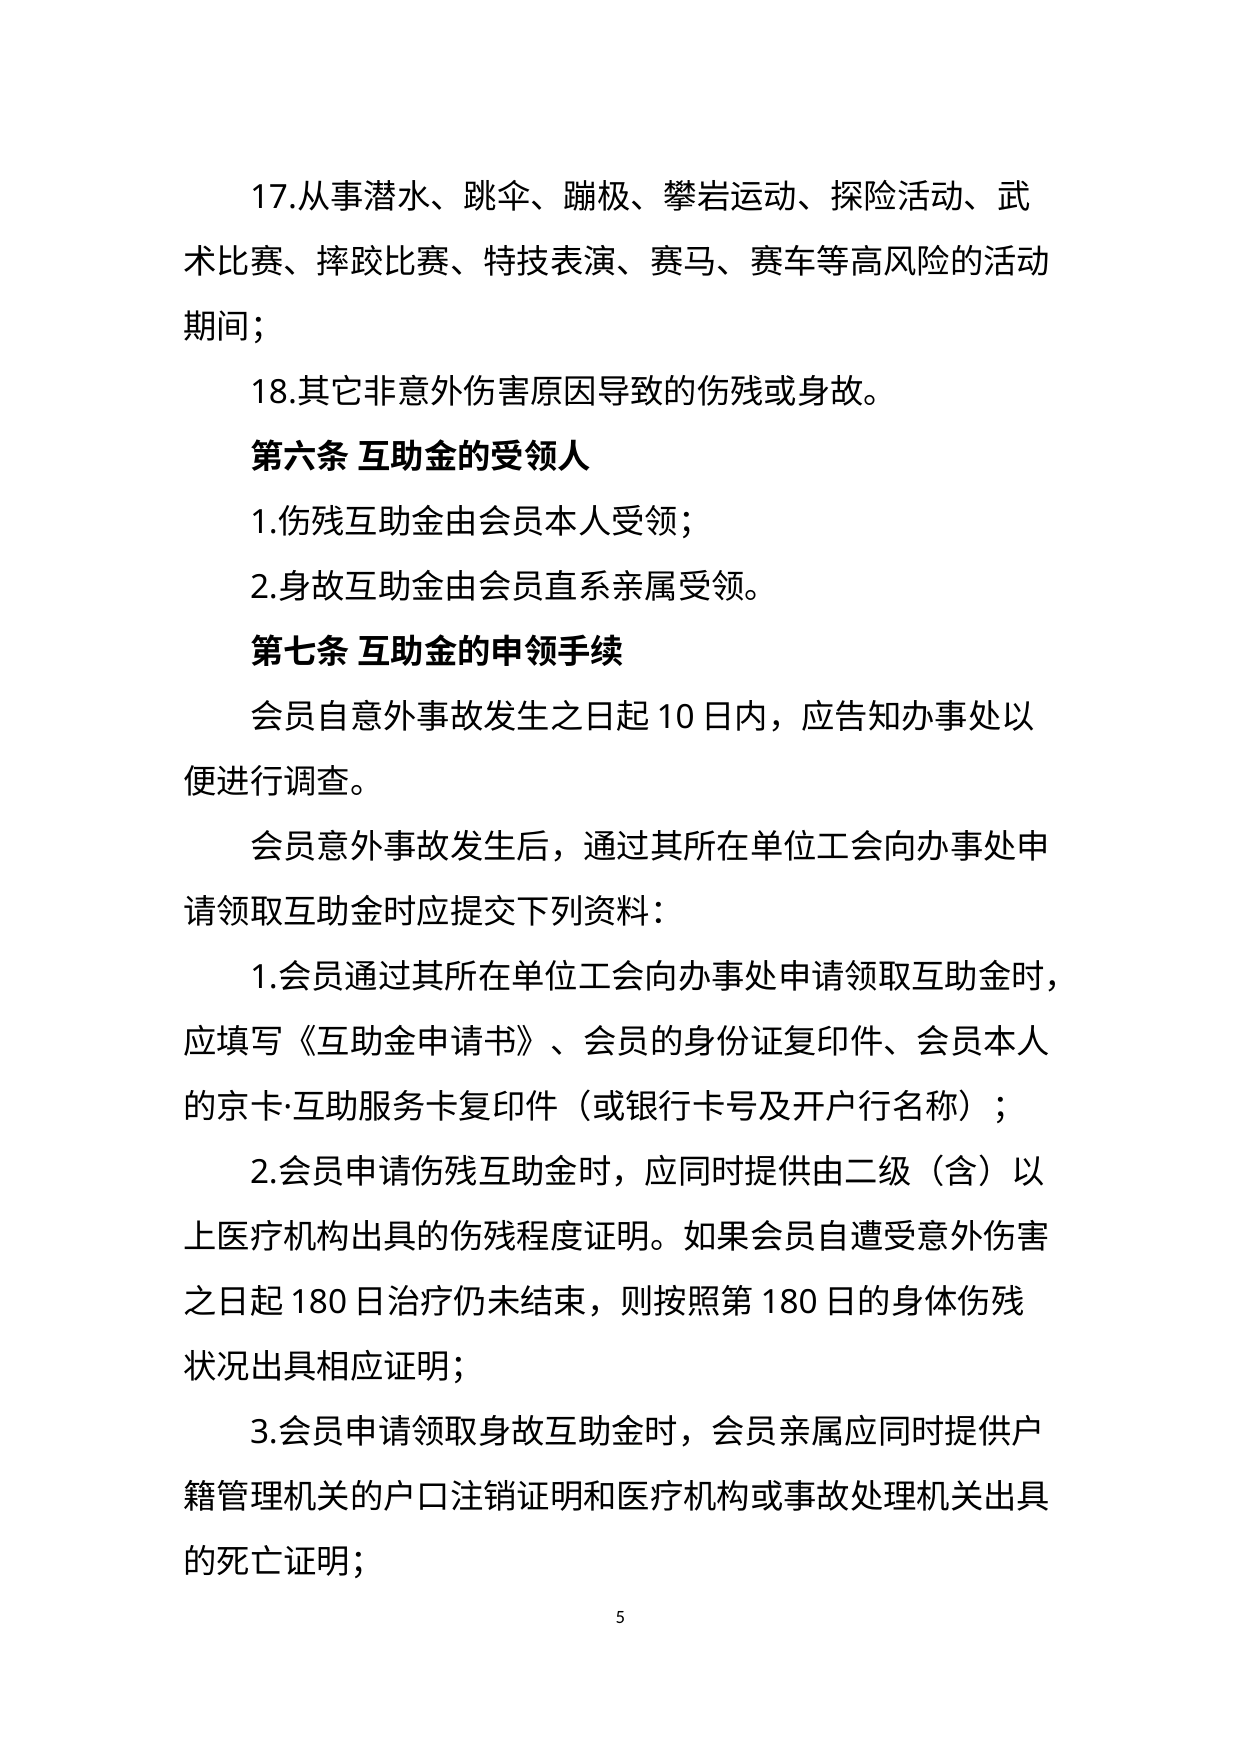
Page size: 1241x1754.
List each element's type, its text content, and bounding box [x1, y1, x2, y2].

text 18.其它非意外伤害原因导致的伤残或身故。 [183, 357, 1057, 422]
text 第六条 互助金的受领人 [183, 422, 1057, 487]
text 17.从事潜水、跳伞、蹦极、攀岩运动、探险活动、武术比赛、摔跤比赛、特技表演、赛马、赛车等高风险的活动期间； [183, 162, 1057, 357]
text 1.会员通过其所在单位工会向办事处申请领取互助金时，应填写《互助金申请书》、会员的身份证复印件、会员本人的京卡·互助服务卡复印件（或银行卡号及开户行名称）； [183, 942, 1057, 1137]
text 会员自意外事故发生之日起10日内，应告知办事处以便进行调查。 [183, 682, 1057, 812]
text 3.会员申请领取身故互助金时，会员亲属应同时提供户籍管理机关的户口注销证明和医疗机构或事故处理机关出具的死亡证明； [183, 1397, 1057, 1592]
text 1.伤残互助金由会员本人受领； [183, 487, 1057, 552]
text 会员意外事故发生后，通过其所在单位工会向办事处申请领取互助金时应提交下列资料： [183, 812, 1057, 942]
text 第七条 互助金的申领手续 [183, 617, 1057, 682]
text 2.会员申请伤残互助金时，应同时提供由二级（含）以上医疗机构出具的伤残程度证明。如果会员自遭受意外伤害之日起180日治疗仍未结束，则按照第180日的身体伤残状况出具相应证明； [183, 1137, 1057, 1397]
text 2.身故互助金由会员直系亲属受领。 [183, 552, 1057, 617]
